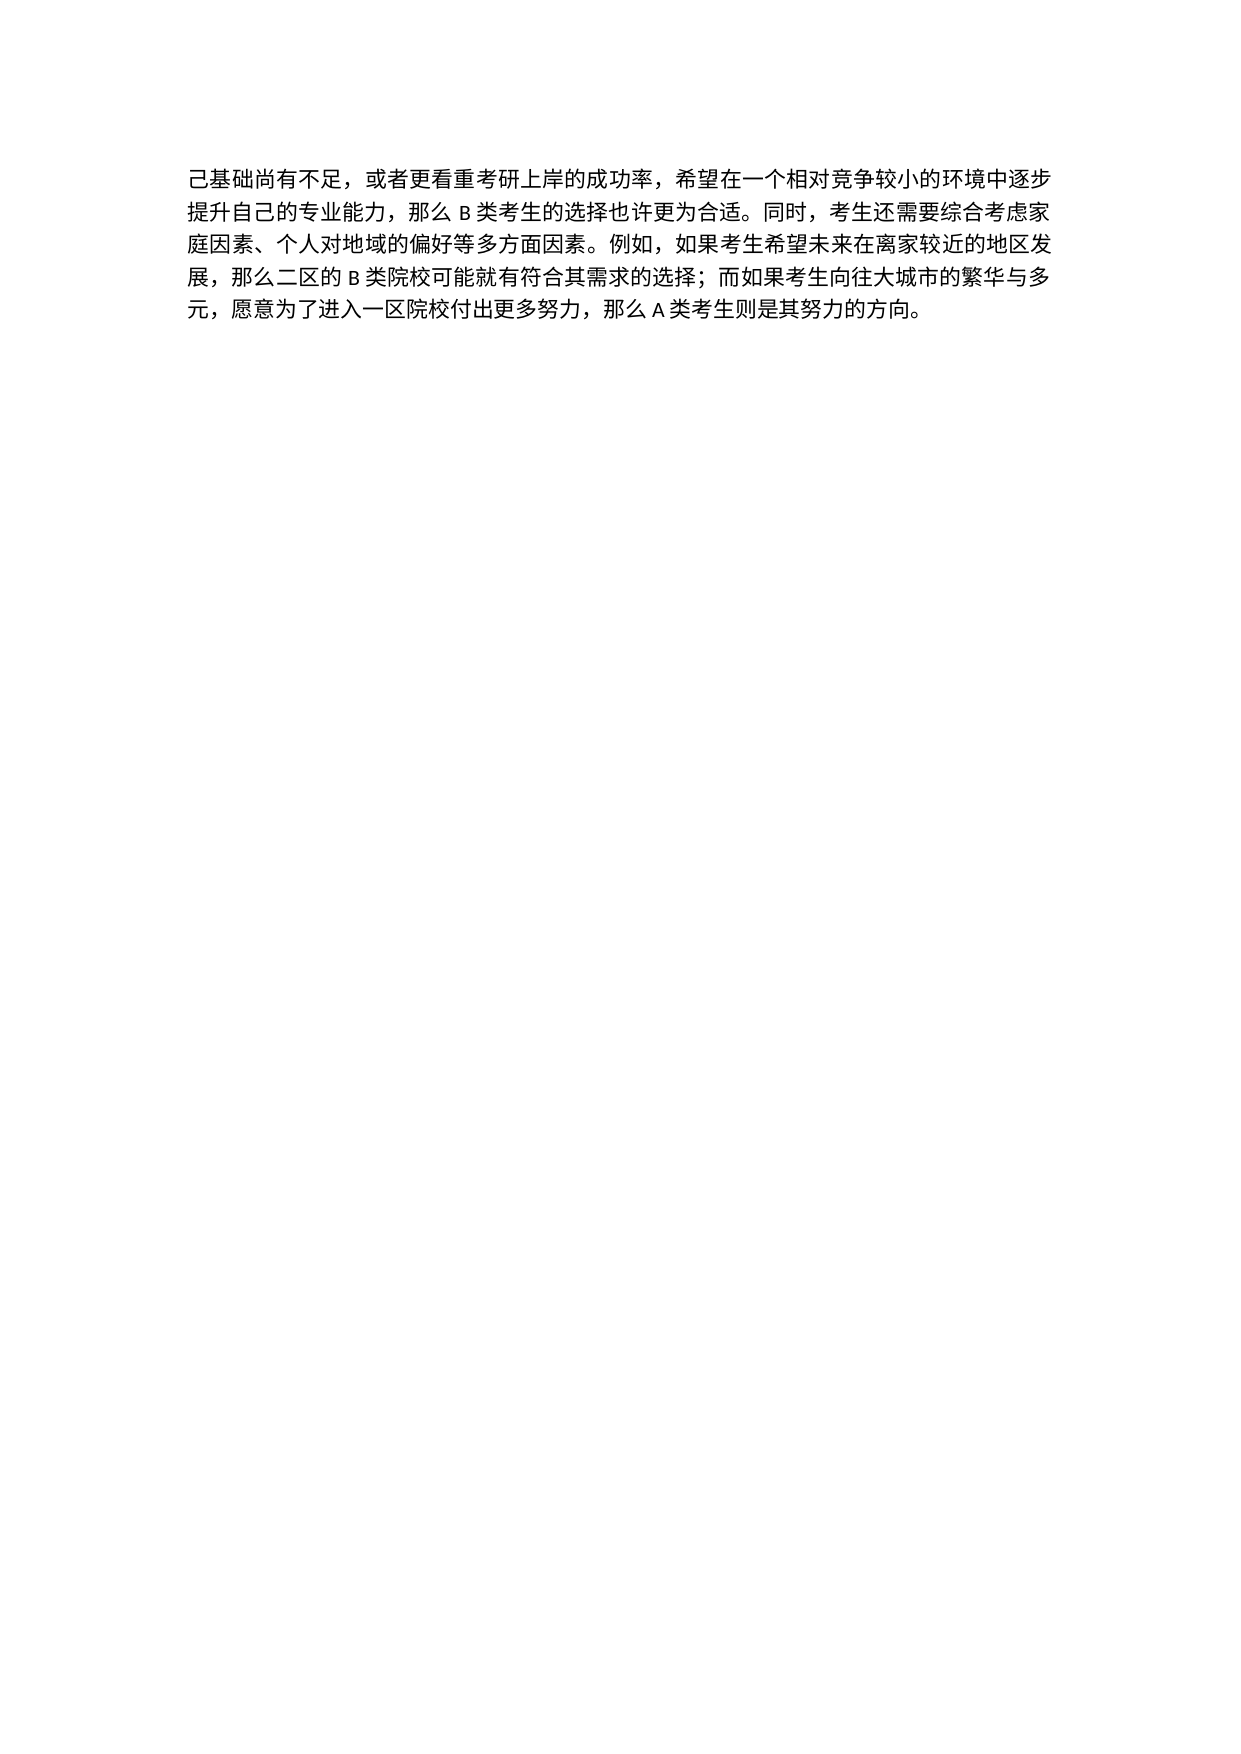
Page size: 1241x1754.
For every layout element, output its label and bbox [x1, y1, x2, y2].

text [187, 162, 1053, 324]
